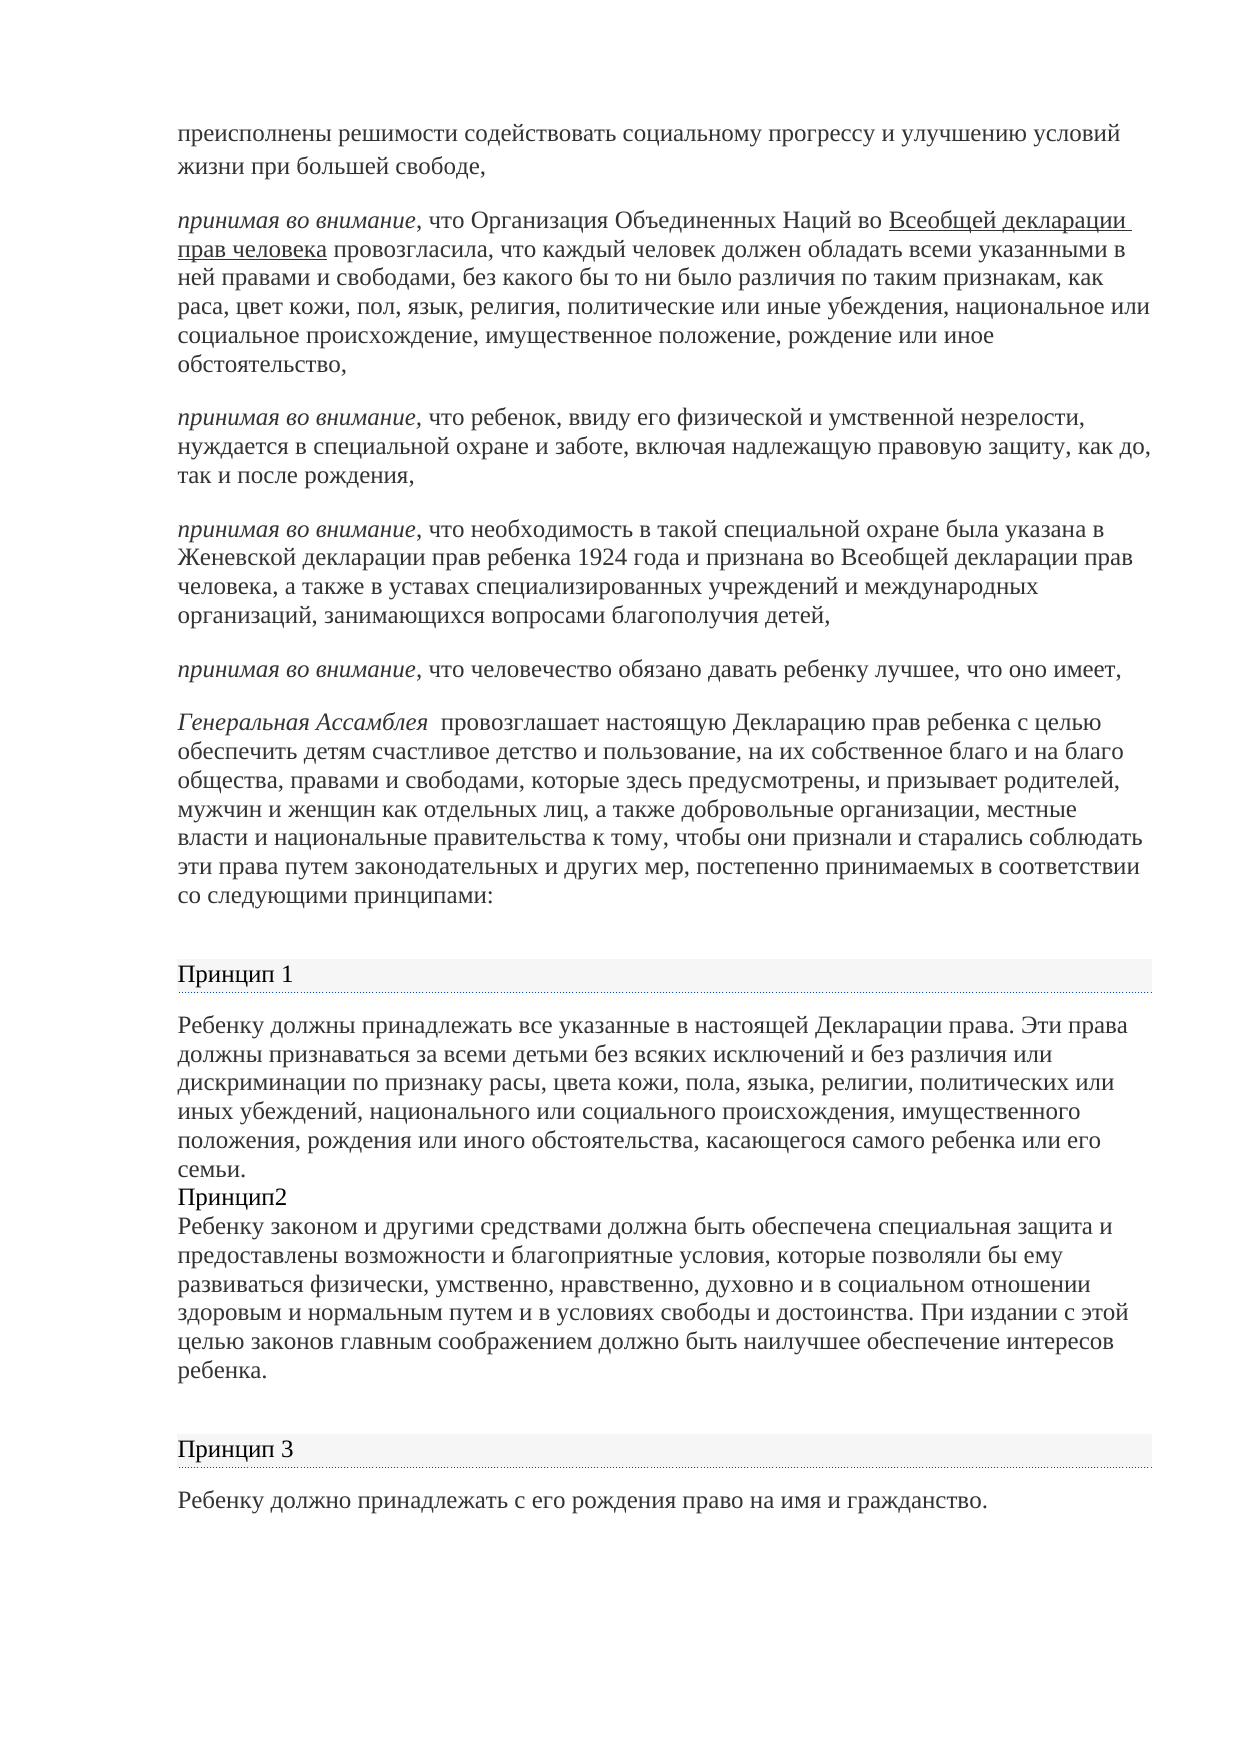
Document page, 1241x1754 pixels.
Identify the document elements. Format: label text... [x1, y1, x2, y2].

text принимая во внимание, что ребенок, ввиду его физической и умственной незрелости, нуждается в специальной охране и заботе, включая надлежащую правовую защиту, как до, так и после рождения, [177, 402, 1152, 489]
subtitle Принцип 1 [177, 959, 1152, 993]
text Генеральная Ассамблея провозглашает настоящую Декларацию прав ребенка с целью обеспечить детям счастливое детство и пользование, на их собственное благо и на благо общества, правами и свободами, которые здесь предусмотрены, и призывает родителей, мужчин и женщин как отдельных лиц, а также добровольные организации, местные власти и национальные правительства к тому, чтобы они признали и старались соблюдать эти права путем законодательных и других мер, постепенно принимаемых в соответствии со следующими принципами: [177, 707, 1152, 909]
text Ребенку должны принадлежать все указанные в настоящей Декларации права. Эти права должны признаваться за всеми детьми без всяких исключений и без различия или дискриминации по признаку расы, цвета кожи, пола, языка, религии, политических или иных убеждений, национального или социального происхождения, имущественного положения, рождения или иного обстоятельства, касающегося самого ребенка или его семьи. Принцип2 Ребенку законом и другими средствами должна быть обеспечена специальная защита и предоставлены возможности и благоприятные условия, которые позволяли бы ему развиваться физически, умственно, нравственно, духовно и в социальном отношении здоровым и нормальным путем и в условиях свободы и достоинства. При издании с этой целью законов главным соображением должно быть наилучшее обеспечение интересов ребенка. [177, 1010, 1152, 1384]
text принимая во внимание, что Организация Объединенных Наций во Всеобщей декларации прав человека провозгласила, что каждый человек должен обладать всеми указанными в ней правами и свободами, без какого бы то ни было различия по таким признакам, как раса, цвет кожи, пол, язык, религия, политические или иные убеждения, национальное или социальное происхождение, имущественное положение, рождение или иное обстоятельство, [177, 205, 1152, 377]
text принимая во внимание, что необходимость в такой специальной охране была указана в Женевской декларации прав ребенка 1924 года и признана во Всеобщей декларации прав человека, а также в уставах специализированных учреждений и международных организаций, занимающихся вопросами благополучия детей, [177, 514, 1152, 629]
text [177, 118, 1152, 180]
text принимая во внимание, что человечество обязано давать ребенку лучшее, что оно имеет, [177, 654, 1152, 682]
text Ребенку должно принадлежать с его рождения право на имя и гражданство. [177, 1485, 1152, 1514]
subtitle Принцип 3 [177, 1434, 1152, 1468]
